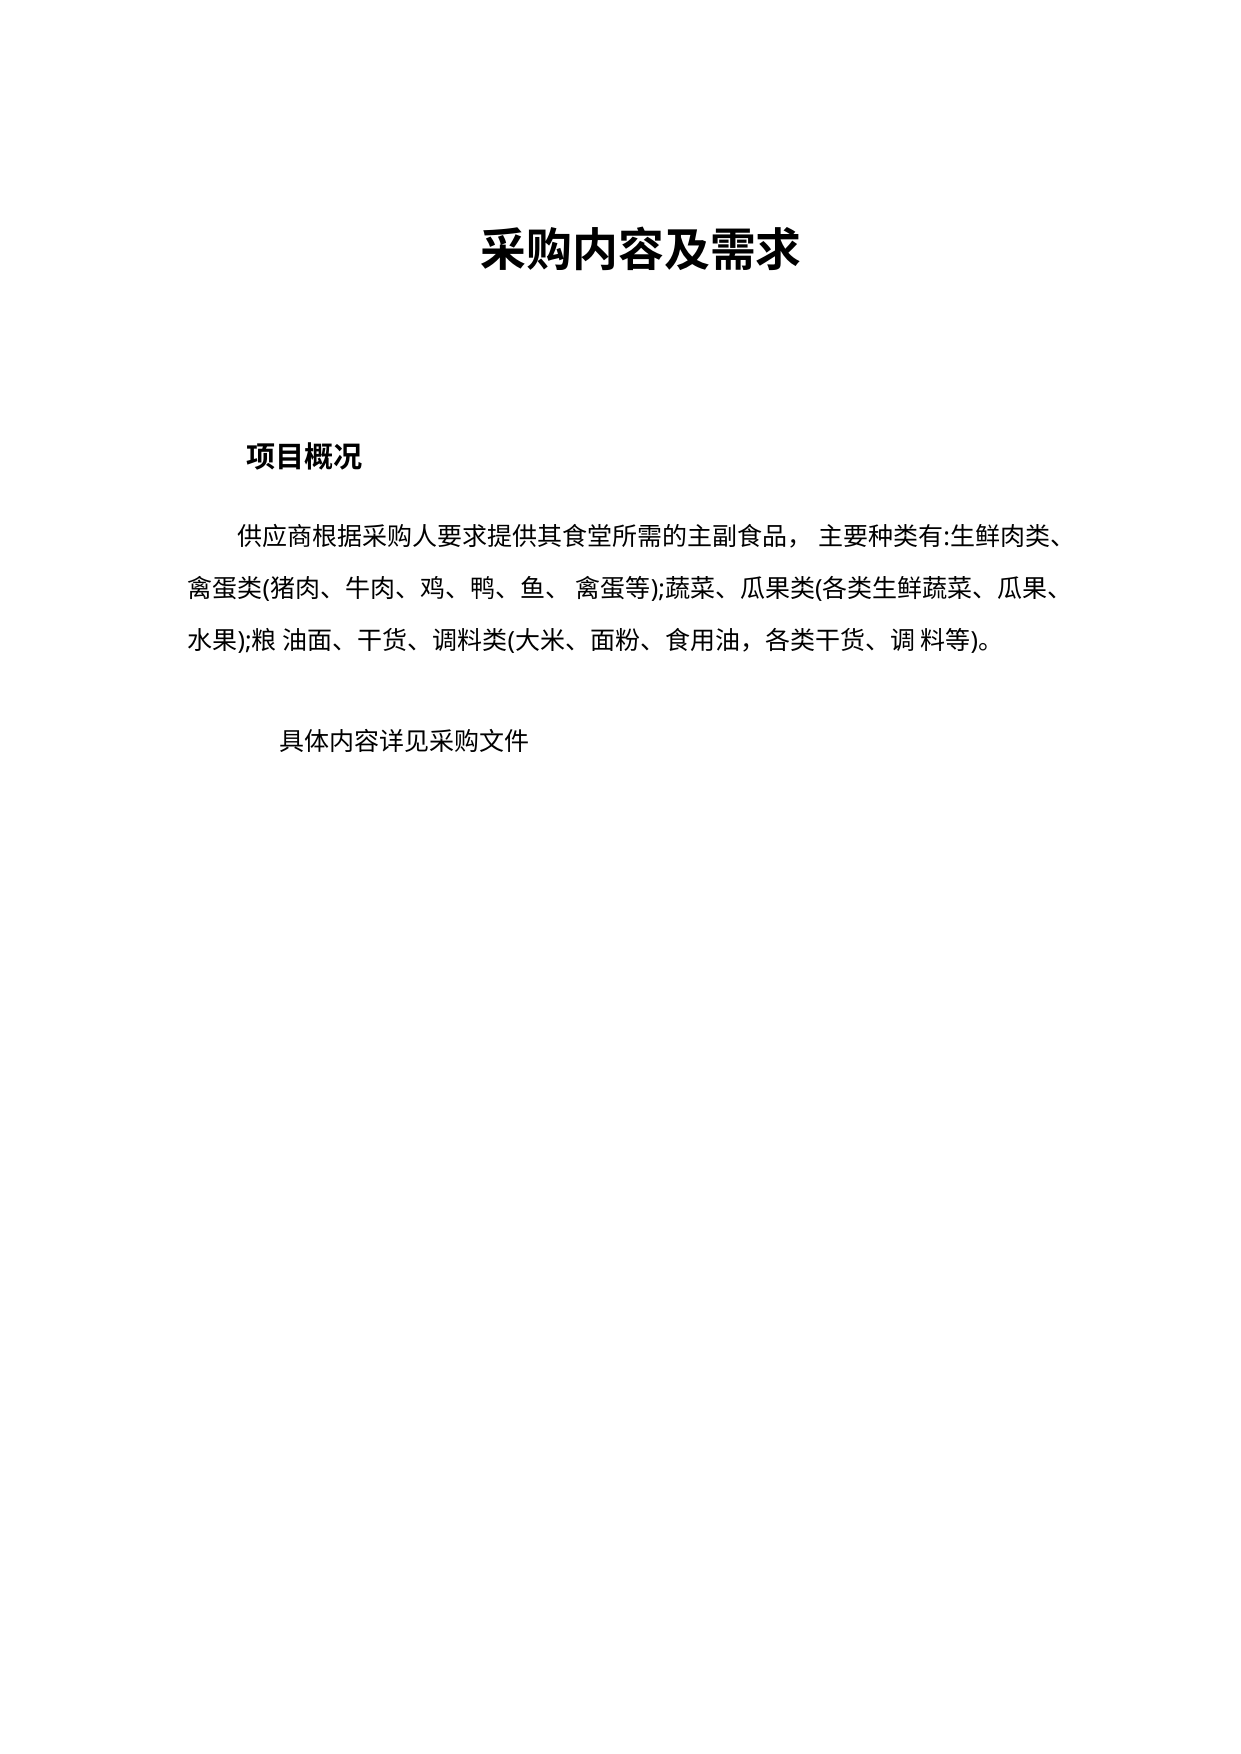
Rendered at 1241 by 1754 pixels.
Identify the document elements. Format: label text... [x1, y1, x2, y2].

text 具体内容详见采购文件 [187, 707, 1053, 772]
list 项目概况 [187, 422, 1053, 487]
subtitle 采购内容及需求 [229, 197, 1053, 295]
text 供应商根据采购人要求提供其食堂所需的主副食品， 主要种类有:生鲜肉类、禽蛋类(猪肉、牛肉、鸡、鸭、鱼、 禽蛋等);蔬菜、瓜果类(各类生鲜蔬菜、瓜果、水果);粮 油面、干货、调料类(大米、面粉、食用油，各类干货、调 料等)。 [187, 503, 1053, 659]
